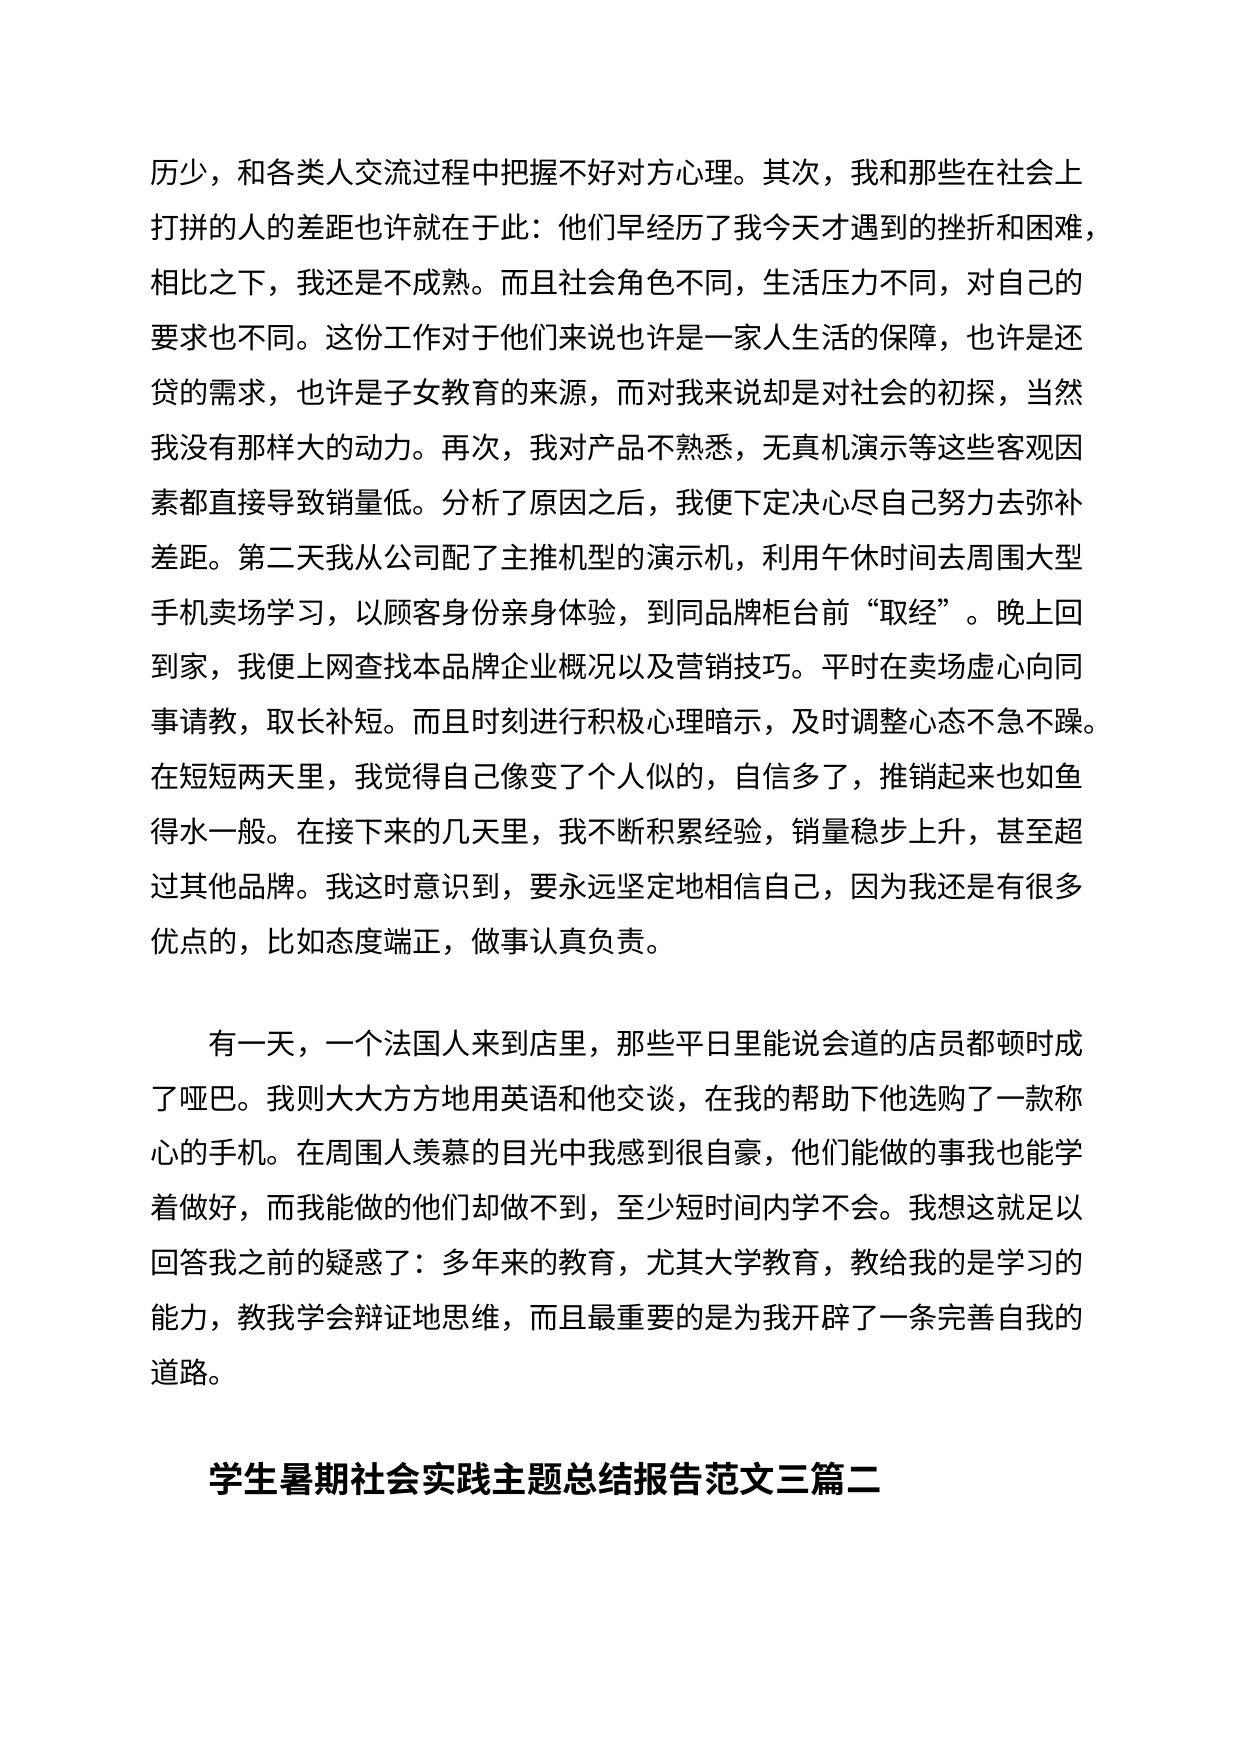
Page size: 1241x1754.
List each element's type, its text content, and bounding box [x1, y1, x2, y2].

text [150, 150, 1090, 961]
text 学生暑期社会实践主题总结报告范文三篇二 [150, 1451, 1090, 1503]
text 有一天，一个法国人来到店里，那些平日里能说会道的店员都顿时成了哑巴。我则大大方方地用英语和他交谈，在我的帮助下他选购了一款称心的手机。在周围人羡慕的目光中我感到很自豪，他们能做的事我也能学着做好，而我能做的他们却做不到，至少短时间内学不会。我想这就足以回答我之前的疑惑了：多年来的教育，尤其大学教育，教给我的是学习的能力，教我学会辩证地思维，而且最重要的是为我开辟了一条完善自我的道路。 [150, 1020, 1090, 1392]
